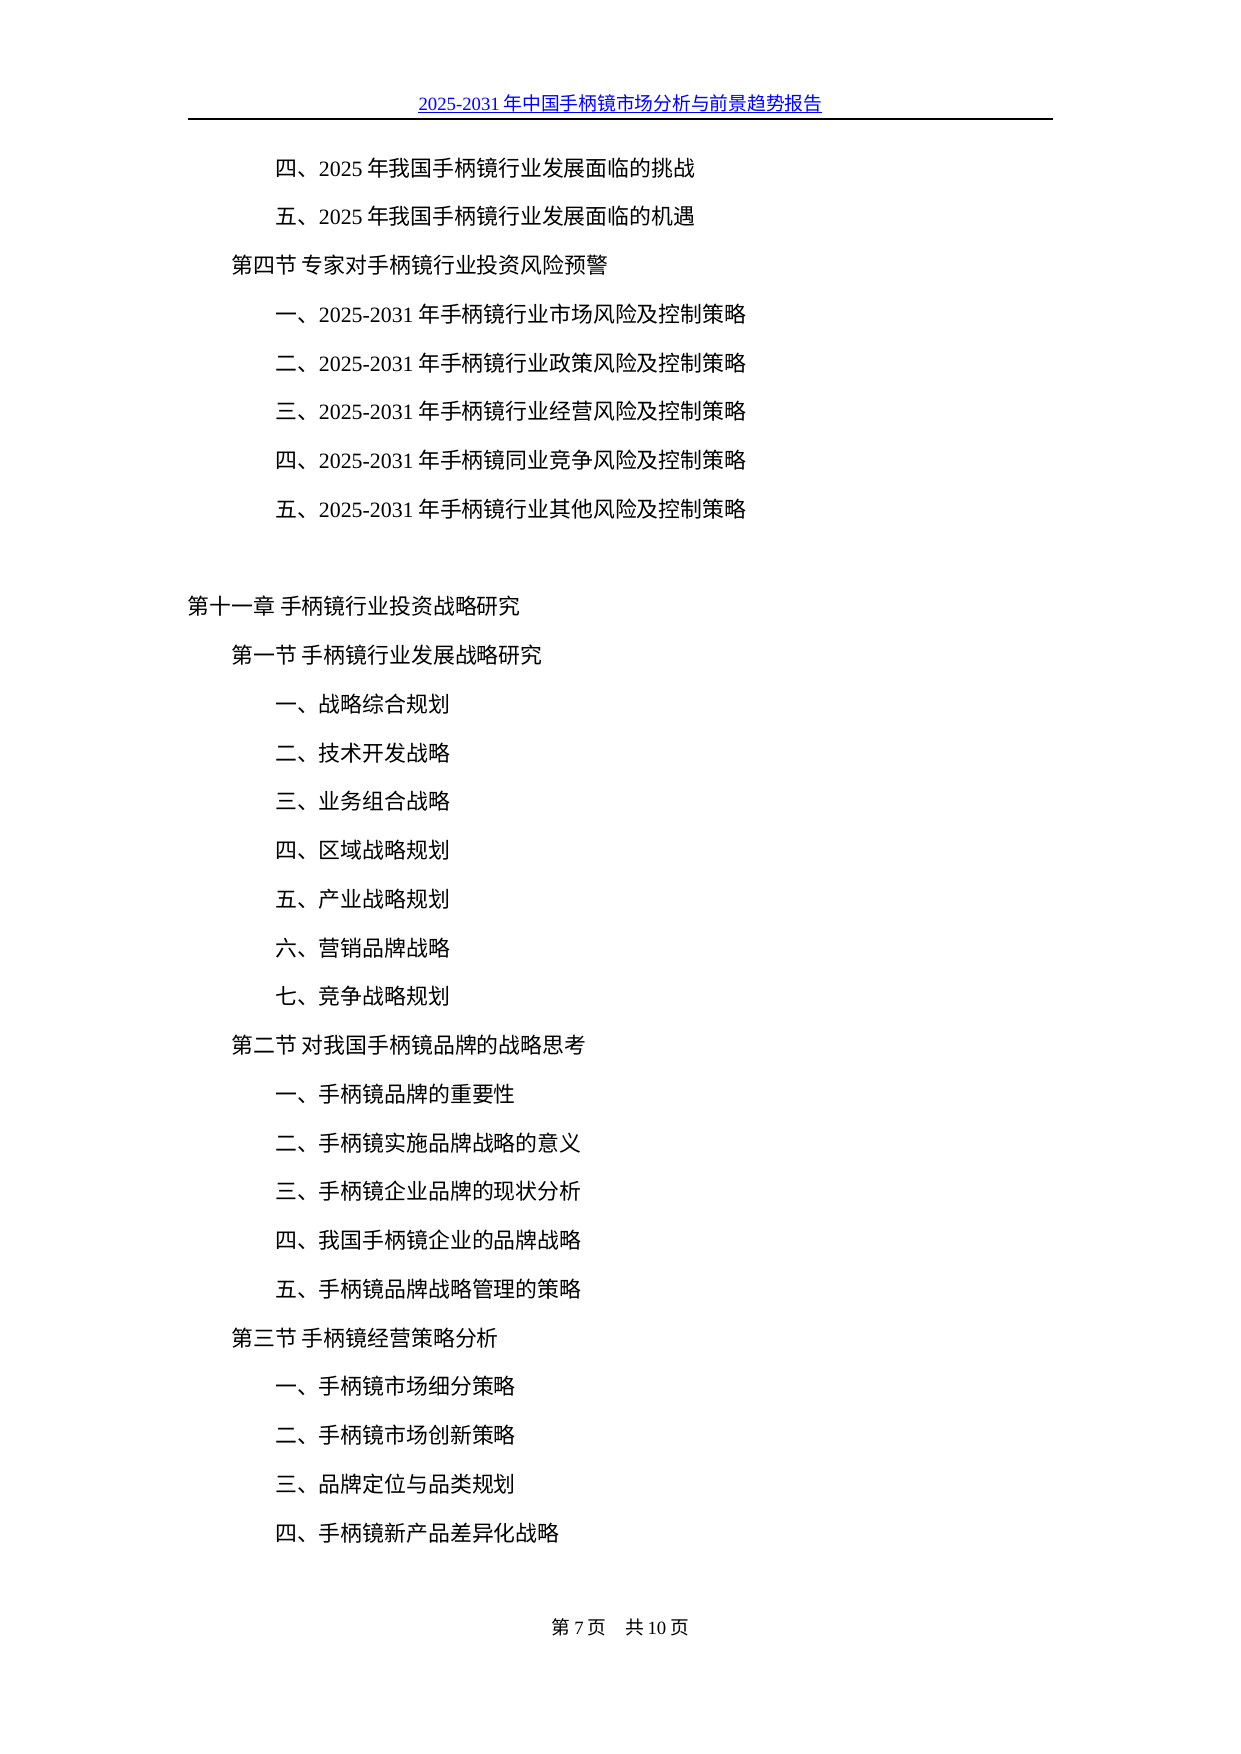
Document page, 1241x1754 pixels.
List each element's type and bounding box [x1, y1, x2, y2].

text [187, 150, 1053, 1548]
